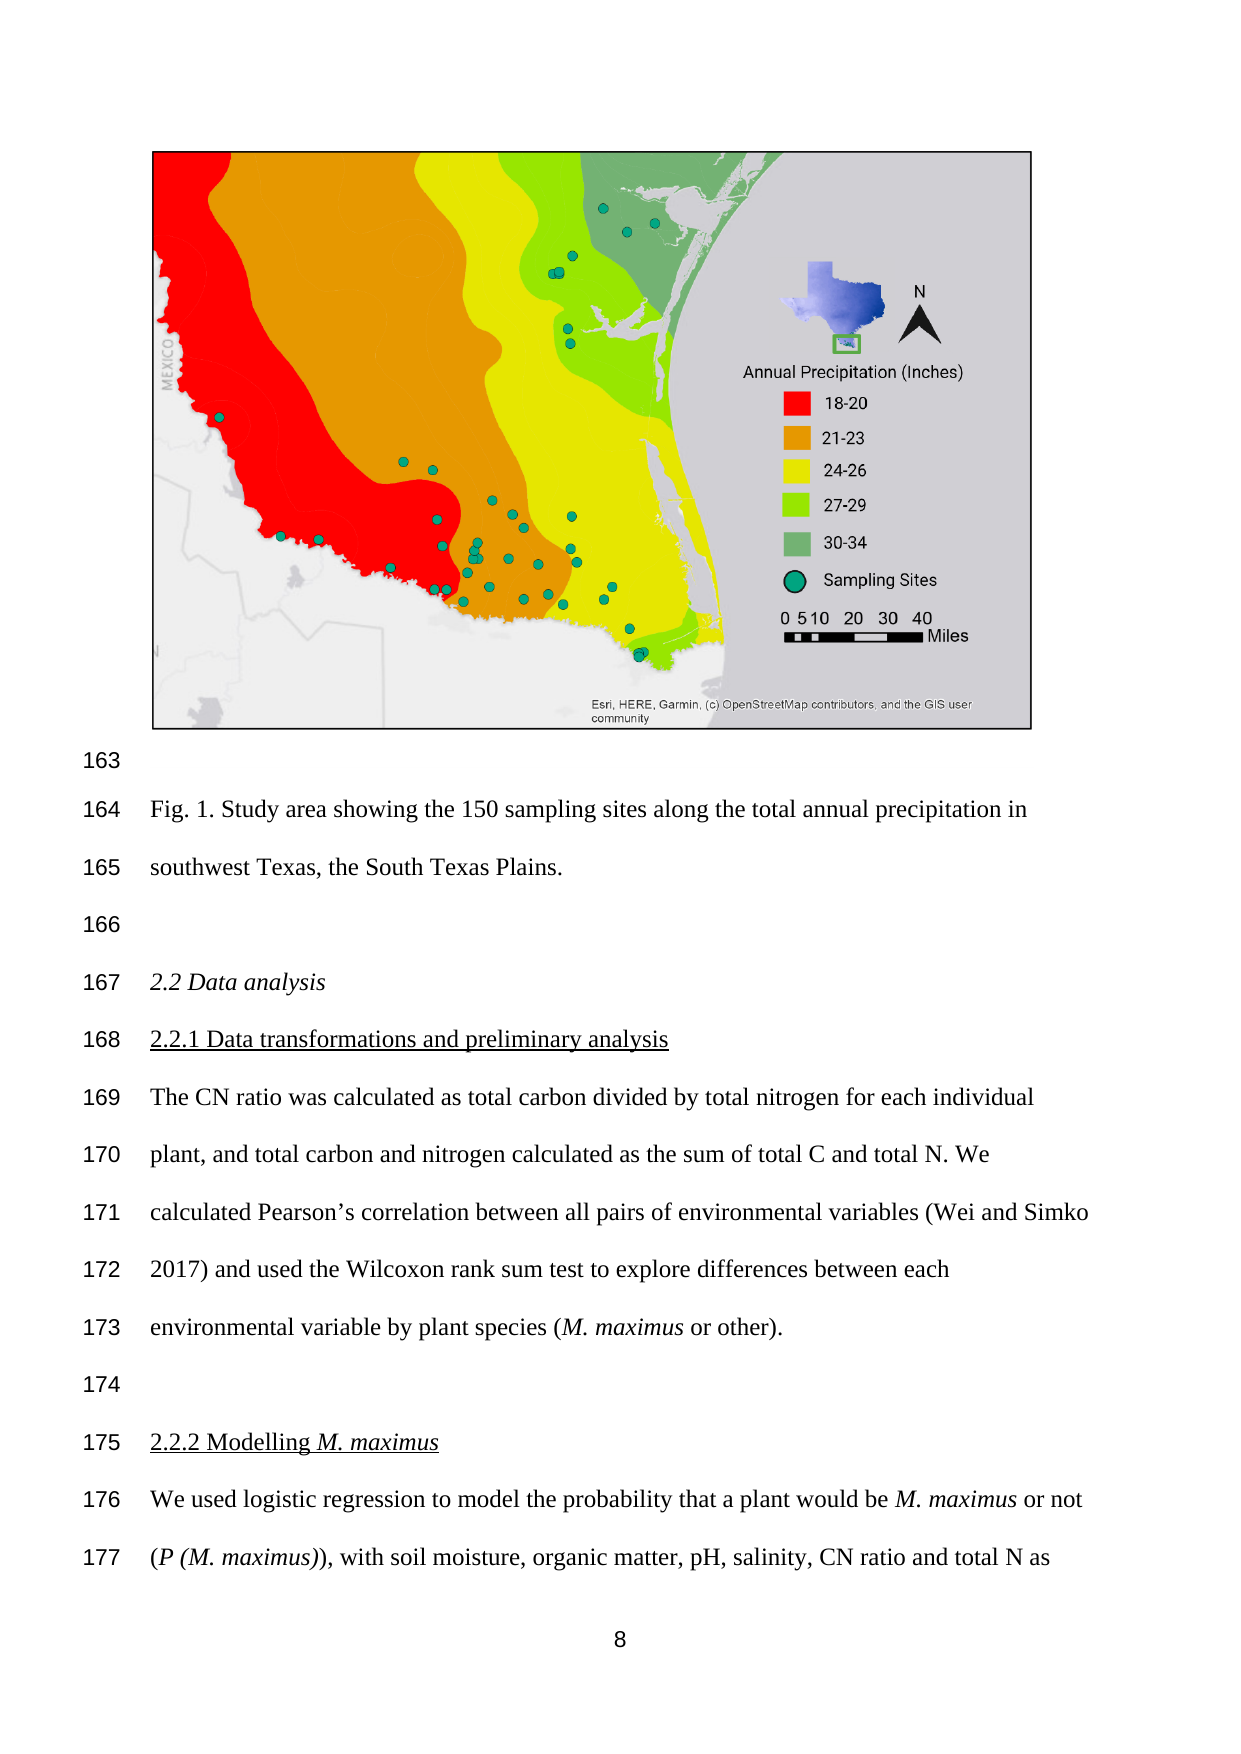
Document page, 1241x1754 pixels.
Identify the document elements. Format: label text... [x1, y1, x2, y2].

subtitle 2.2 Data analysis [150, 967, 1090, 996]
picture [150, 150, 1034, 768]
subtitle 2.2.1 Data transformations and preliminary analysis [150, 1024, 1090, 1053]
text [150, 1484, 1090, 1571]
text The CN ratio was calculated as total carbon divided by total nitrogen for each individual plant, and total carbon and nitrogen calculated as the sum of total C and total N. We calculated Pearson’s correlation between all pairs of environmental variables (Wei and Simko 2017) and used the Wilcoxon rank sum test to explore differences between each environmental variable by plant species (M. maximus or other). [150, 1082, 1090, 1341]
text Fig. 1. Study area showing the 150 sampling sites along the total annual precipitation in southwest Texas, the South Texas Plains. [150, 794, 1090, 881]
subtitle 2.2.2 Modelling M. maximus [150, 1427, 1090, 1456]
